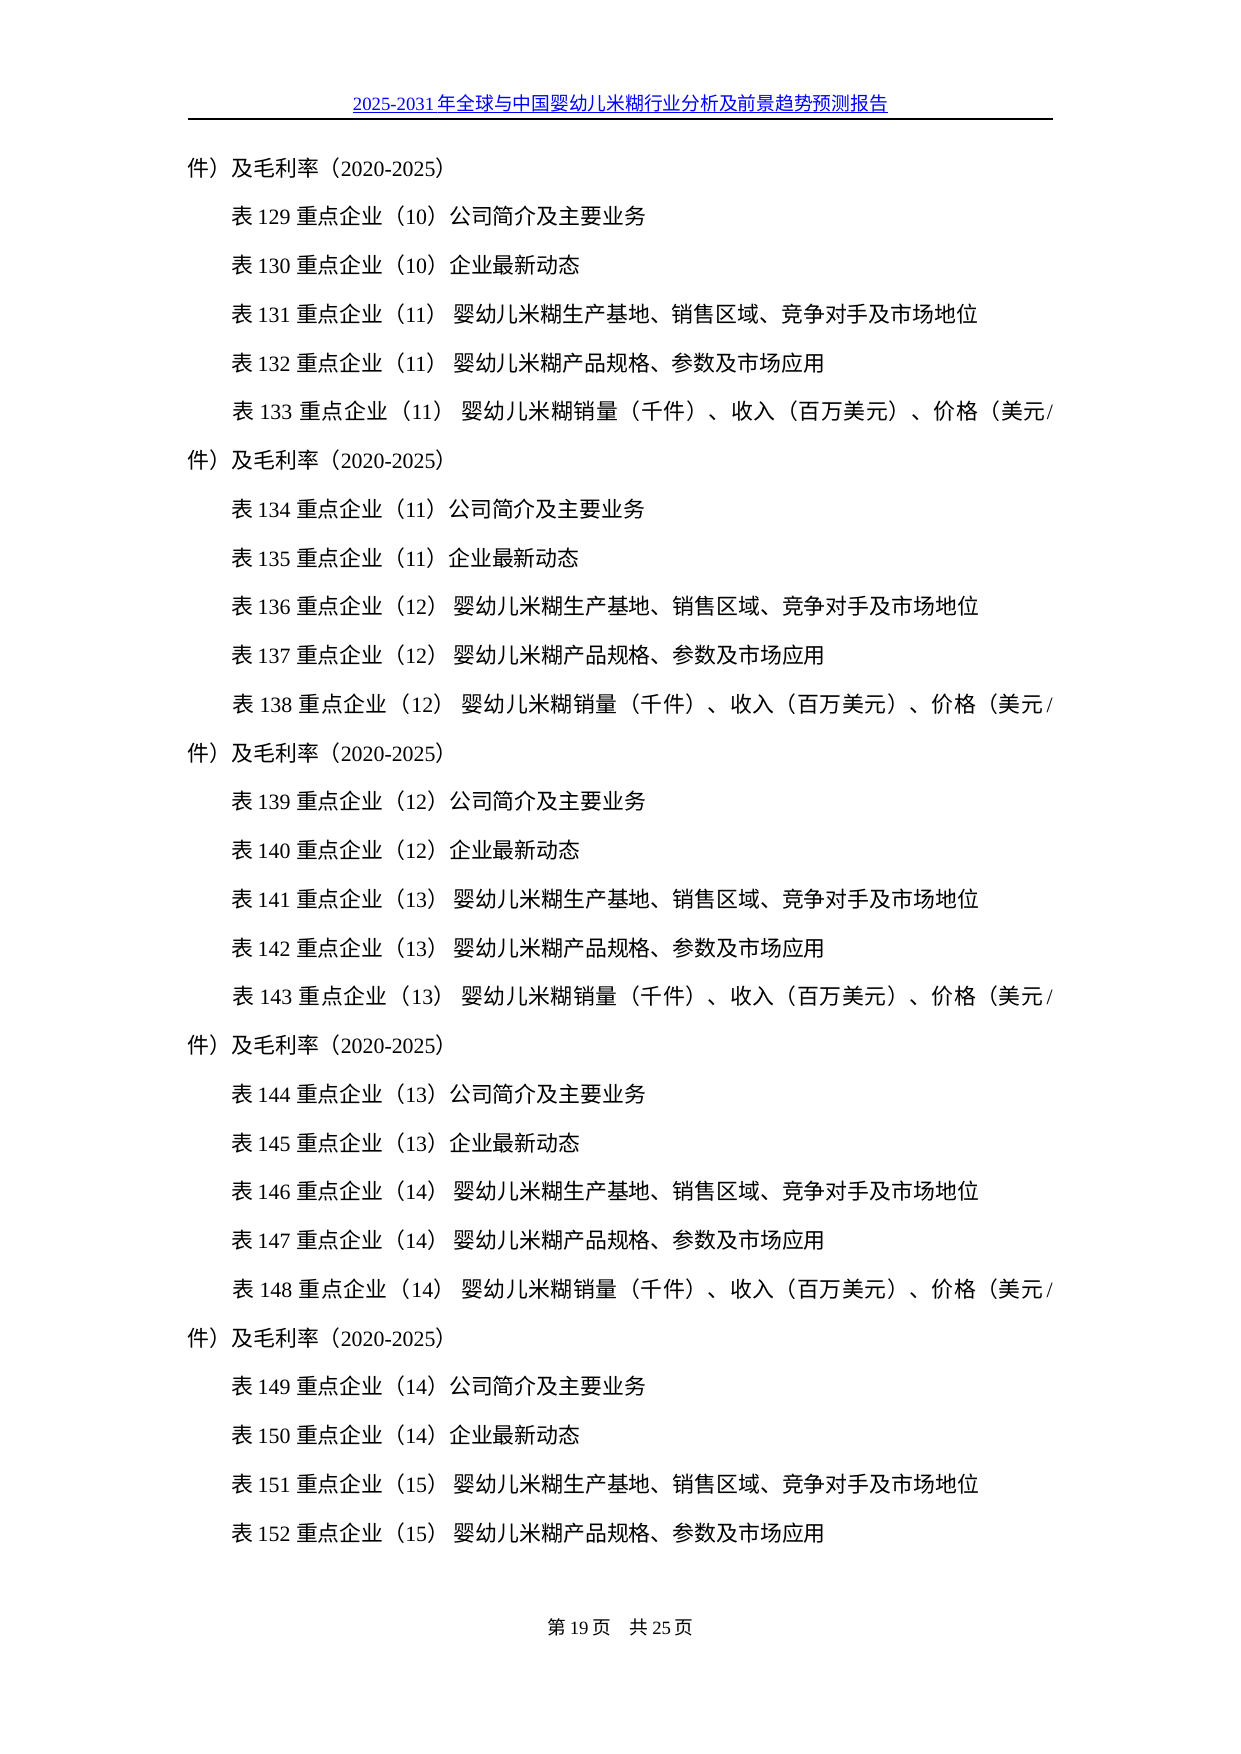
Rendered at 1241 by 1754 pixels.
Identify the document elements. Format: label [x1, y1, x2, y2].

text [187, 150, 1053, 1548]
